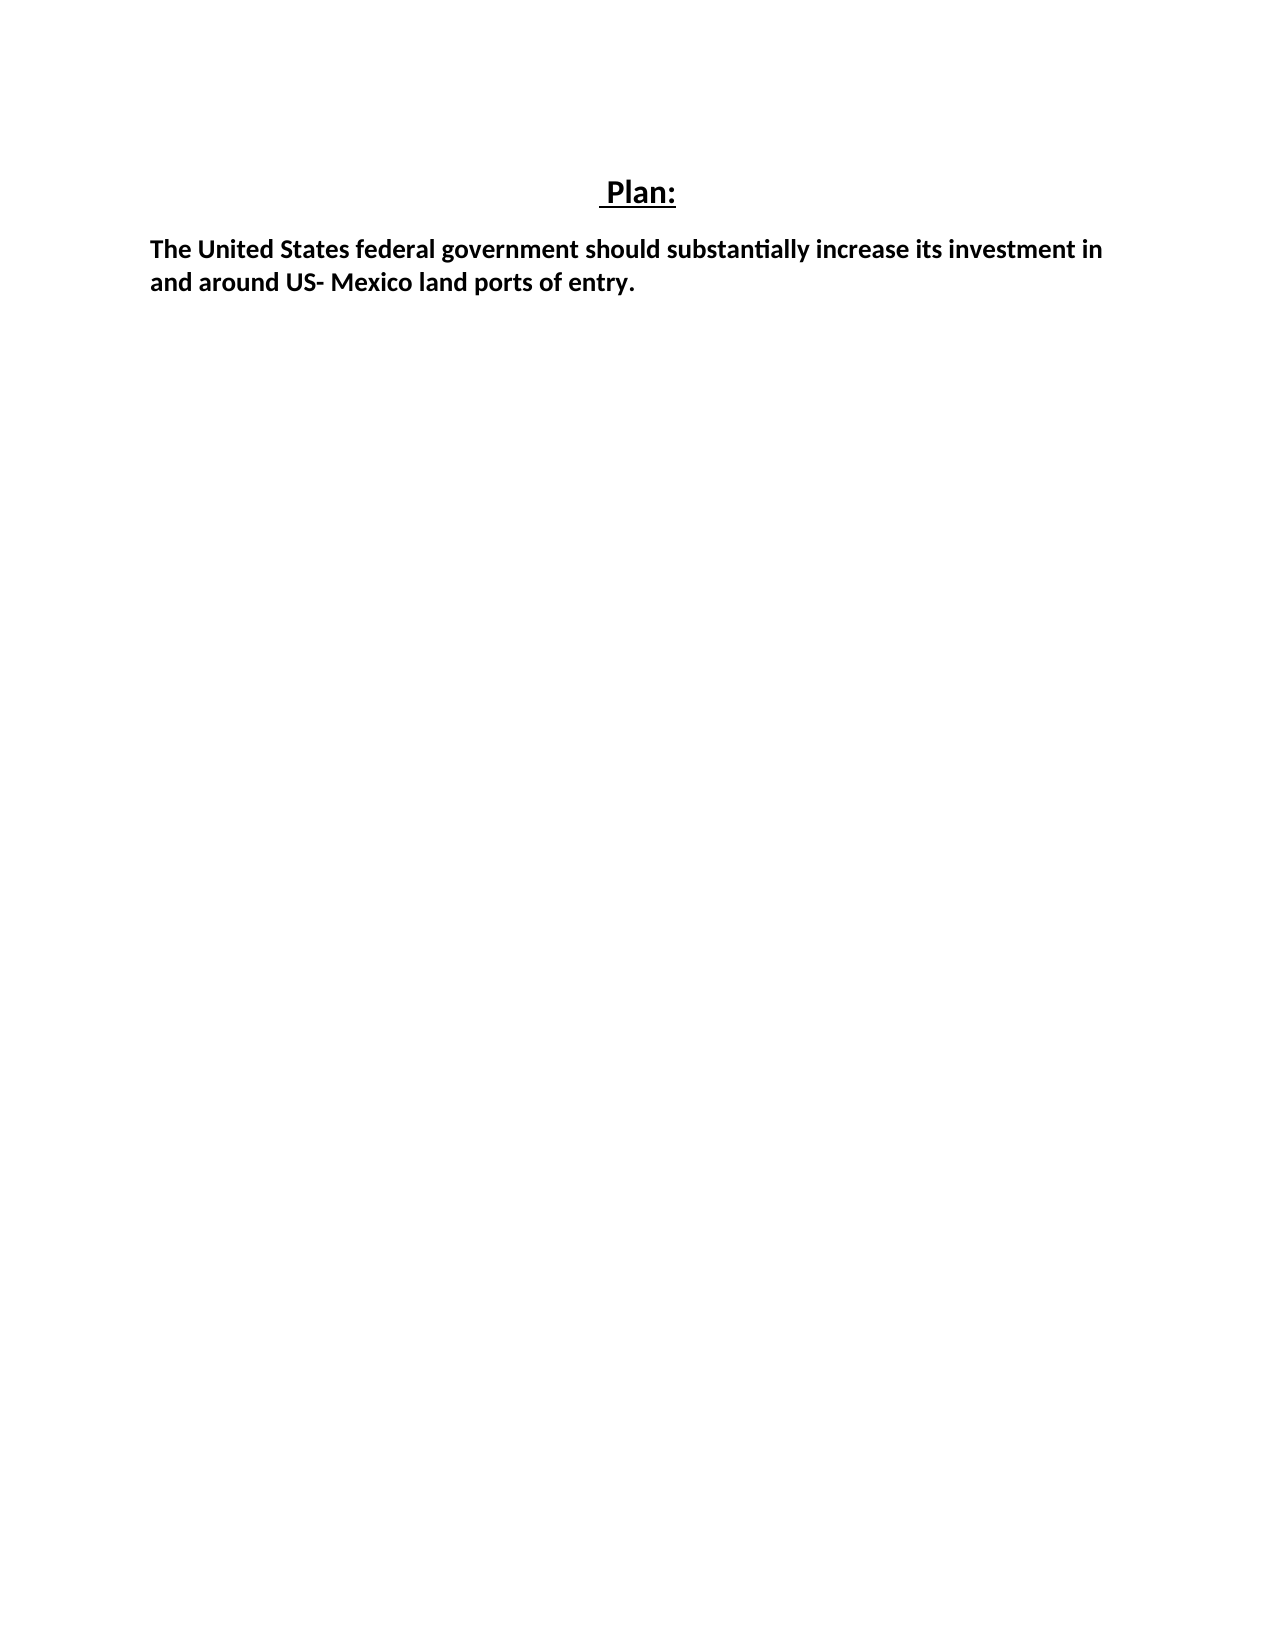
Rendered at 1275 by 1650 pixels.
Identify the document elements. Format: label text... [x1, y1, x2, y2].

text Plan: [150, 171, 1125, 212]
text The United States federal government should substantially increase its investment in and around US- Mexico land ports of entry. [150, 232, 1125, 298]
